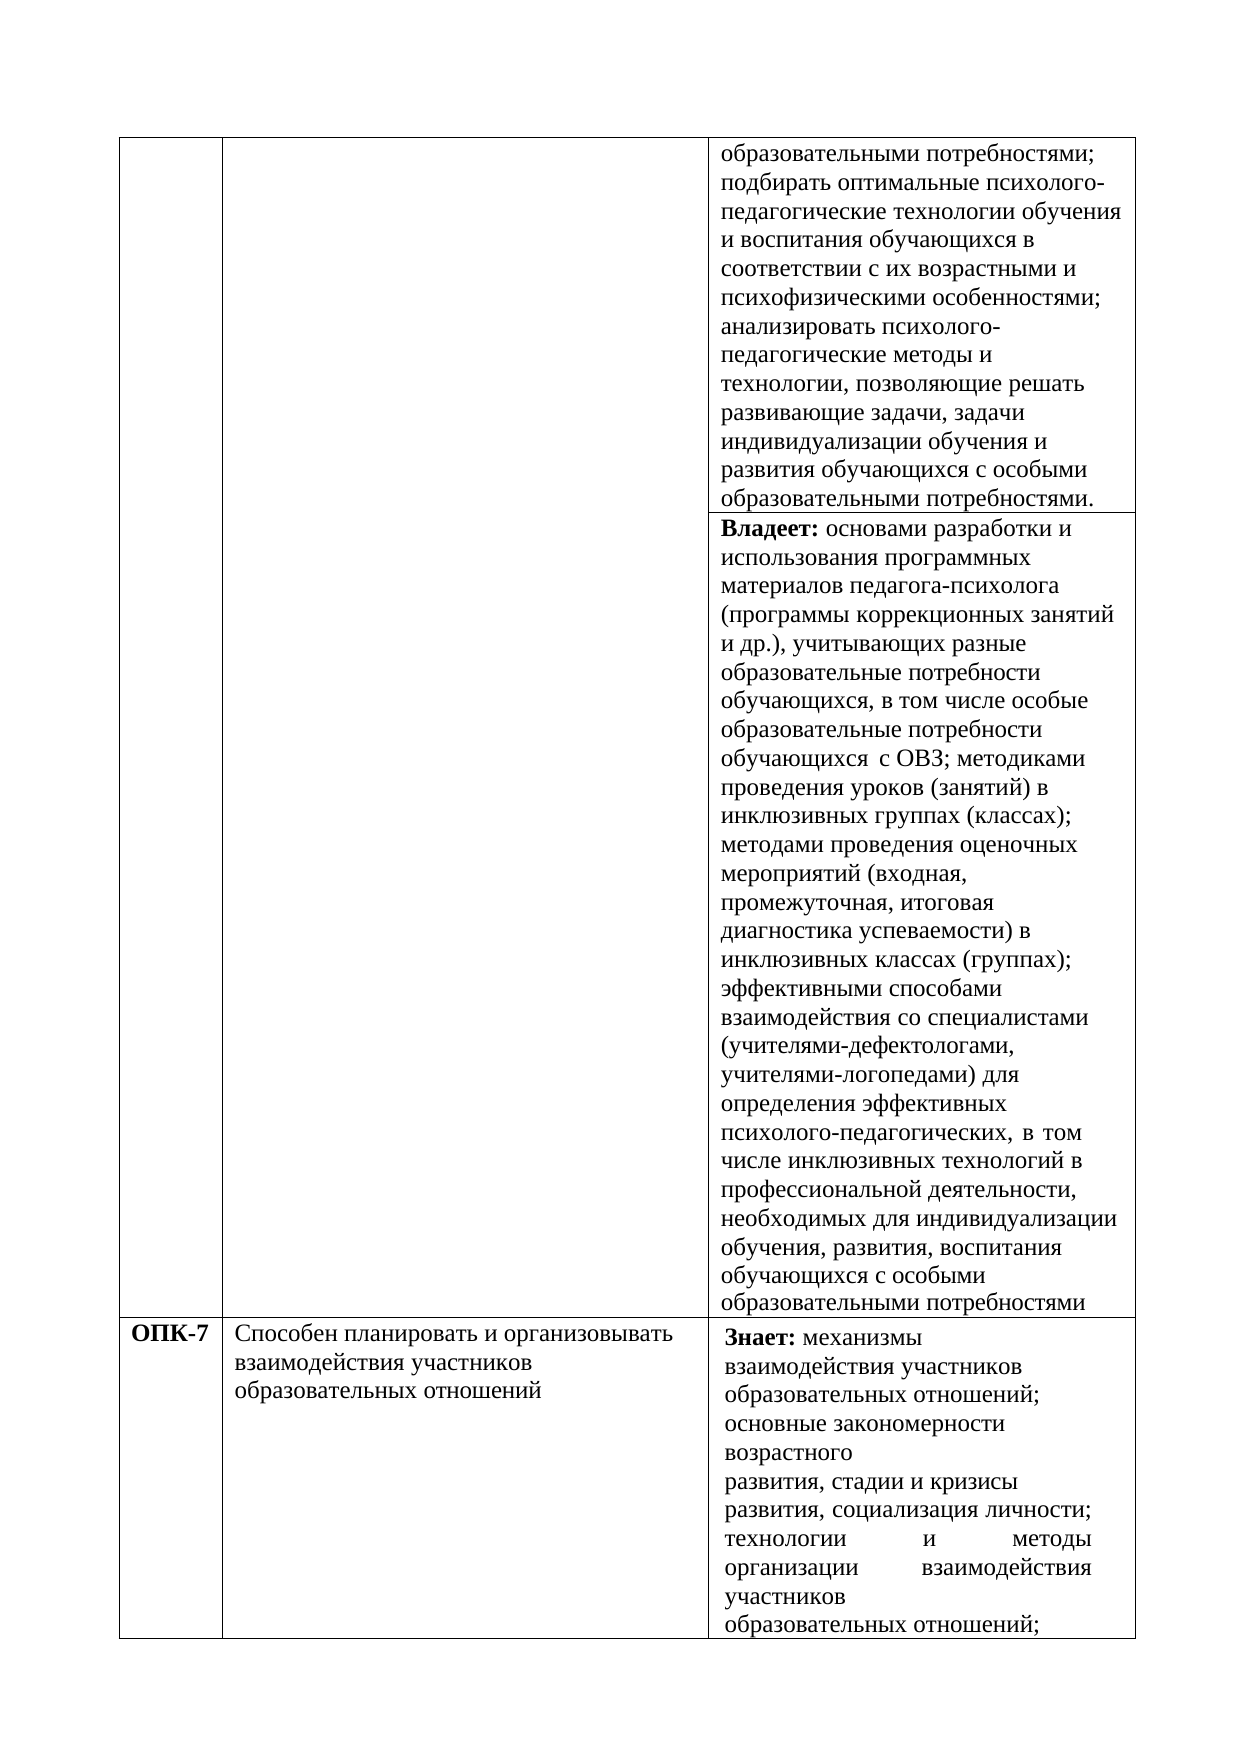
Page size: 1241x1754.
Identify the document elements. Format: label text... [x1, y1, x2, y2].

table_header образовательными потребностями; подбирать оптимальные психолого- педагогические технологии обучения и воспитания обучающихся в соответствии с их возрастными и психофизическими особенностями; анализировать психолого- педагогические методы и технологии, позволяющие решать развивающие задачи, задачи индивидуализации обучения и развития обучающихся с особыми образовательными потребностями. [709, 138, 1135, 512]
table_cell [709, 1318, 1135, 1638]
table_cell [223, 1318, 708, 1638]
table_cell ОПК-7 [120, 1318, 222, 1638]
table_cell Владеет: основами разработки и использования программных материалов педагога-психолога (программы коррекционных занятий и др.), учитывающих разные образовательные потребности обучающихся, в том числе особые образовательные потребности обучающихся с ОВЗ; методиками проведения уроков (занятий) в инклюзивных группах (классах); методами проведения оценочных мероприятий (входная, промежуточная, итоговая диагностика успеваемости) в инклюзивных классах (группах); эффективными способами взаимодействия со специалистами (учителями-дефектологами, учителями-логопедами) для определения эффективных психолого-педагогических, в том числе инклюзивных технологий в профессиональной деятельности, необходимых для индивидуализации обучения, развития, воспитания обучающихся с особыми образовательными потребностями [709, 513, 1135, 1317]
table_header [223, 138, 708, 1317]
table_header [120, 138, 222, 1317]
